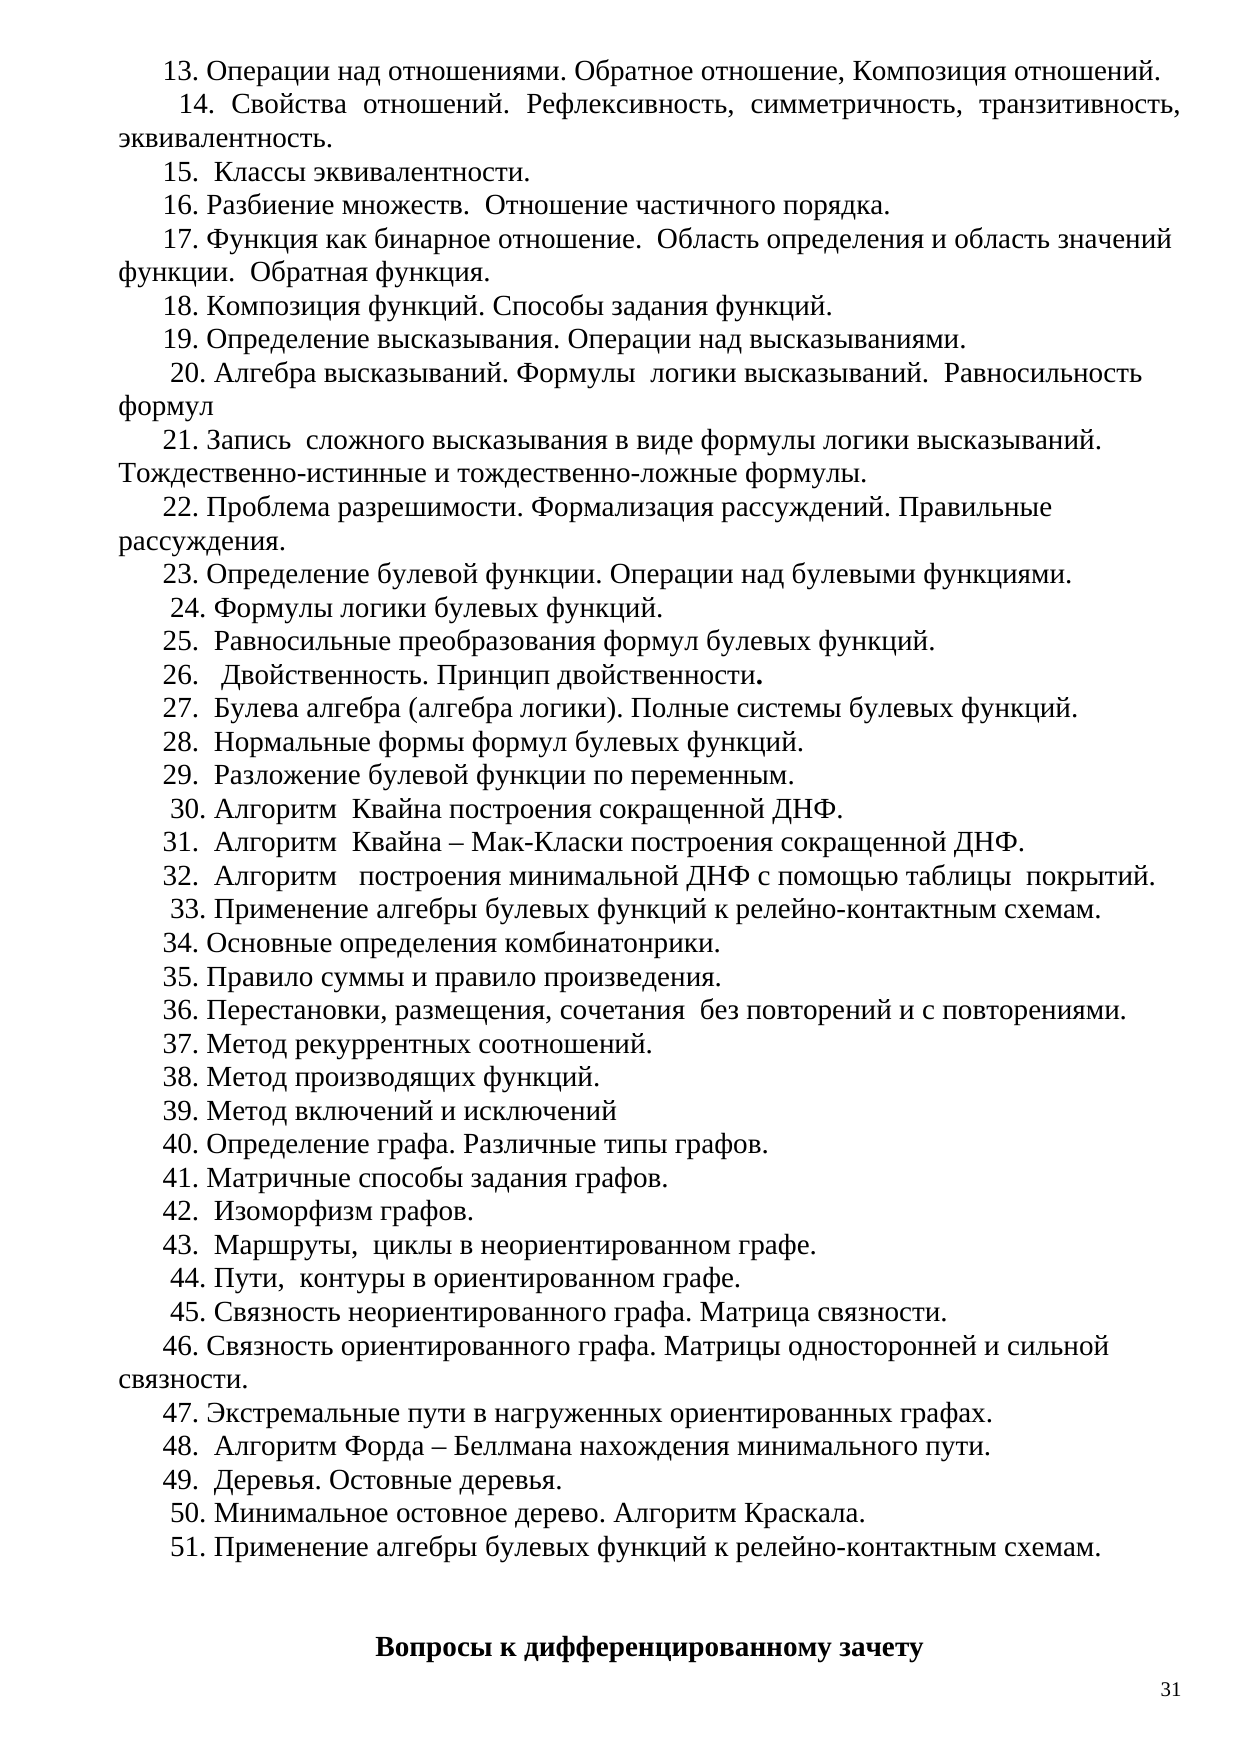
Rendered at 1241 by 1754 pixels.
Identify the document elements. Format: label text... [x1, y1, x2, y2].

text 38. Метод производящих функций. [118, 1059, 1181, 1093]
text 33. Применение алгебры булевых функций к релейно-контактным схемам. [118, 892, 1181, 925]
text 46. Связность ориентированного графа. Матрицы односторонней и сильной связности. [118, 1328, 1181, 1395]
text 39. Метод включений и исключений [118, 1093, 1181, 1126]
text 42. Изоморфизм графов. [118, 1193, 1181, 1227]
text 25. Равносильные преобразования формул булевых функций. [118, 623, 1181, 657]
text 50. Минимальное остовное дерево. Алгоритм Краскала. [118, 1495, 1181, 1529]
text 16. Разбиение множеств. Отношение частичного порядка. [118, 187, 1181, 221]
text 51. Применение алгебры булевых функций к релейно-контактным схемам. [118, 1529, 1181, 1562]
text 21. Запись сложного высказывания в виде формулы логики высказываний. Тождественно-истинные и тождественно-ложные формулы. [118, 422, 1181, 489]
text 41. Матричные способы задания графов. [118, 1160, 1181, 1193]
text 34. Основные определения комбинатонрики. [118, 925, 1181, 959]
text 40. Определение графа. Различные типы графов. [118, 1126, 1181, 1160]
text 13. Операции над отношениями. Обратное отношение, Композиция отношений. [118, 53, 1181, 87]
text 43. Маршруты, циклы в неориентированном графе. [118, 1227, 1181, 1261]
text 32. Алгоритм построения минимальной ДНФ с помощью таблицы покрытий. [118, 858, 1181, 892]
text 29. Разложение булевой функции по переменным. [118, 757, 1181, 791]
text 49. Деревья. Остовные деревья. [118, 1462, 1181, 1495]
text 30. Алгоритм Квайна построения сокращенной ДНФ. [118, 791, 1181, 824]
text 27. Булева алгебра (алгебра логики). Полные системы булевых функций. [118, 690, 1181, 724]
text Вопросы к дифференцированному зачету [118, 1629, 1181, 1663]
text 22. Проблема разрешимости. Формализация рассуждений. Правильные рассуждения. [118, 489, 1181, 556]
text 48. Алгоритм Форда – Беллмана нахождения минимального пути. [118, 1428, 1181, 1462]
text 14. Свойства отношений. Рефлексивность, симметричность, транзитивность, эквивалентность. [118, 87, 1181, 154]
text 18. Композиция функций. Способы задания функций. [118, 288, 1181, 321]
text 31. Алгоритм Квайна – Мак-Класки построения сокращенной ДНФ. [118, 824, 1181, 858]
text 23. Определение булевой функции. Операции над булевыми функциями. [118, 556, 1181, 590]
text 24. Формулы логики булевых функций. [118, 590, 1181, 623]
text 35. Правило суммы и правило произведения. [118, 959, 1181, 992]
text 19. Определение высказывания. Операции над высказываниями. [118, 321, 1181, 355]
text 15. Классы эквивалентности. [118, 154, 1181, 187]
text 47. Экстремальные пути в нагруженных ориентированных графах. [118, 1395, 1181, 1428]
text 36. Перестановки, размещения, сочетания без повторений и с повторениями. [118, 992, 1181, 1026]
text 17. Функция как бинарное отношение. Область определения и область значений функции. Обратная функция. [118, 221, 1181, 288]
text 44. Пути, контуры в ориентированном графе. [118, 1261, 1181, 1294]
text 45. Связность неориентированного графа. Матрица связности. [118, 1294, 1181, 1328]
text 26. Двойственность. Принцип двойственности. [118, 657, 1181, 690]
text 28. Нормальные формы формул булевых функций. [118, 724, 1181, 757]
text 37. Метод рекуррентных соотношений. [118, 1026, 1181, 1059]
text 20. Алгебра высказываний. Формулы логики высказываний. Равносильность формул [118, 355, 1181, 422]
